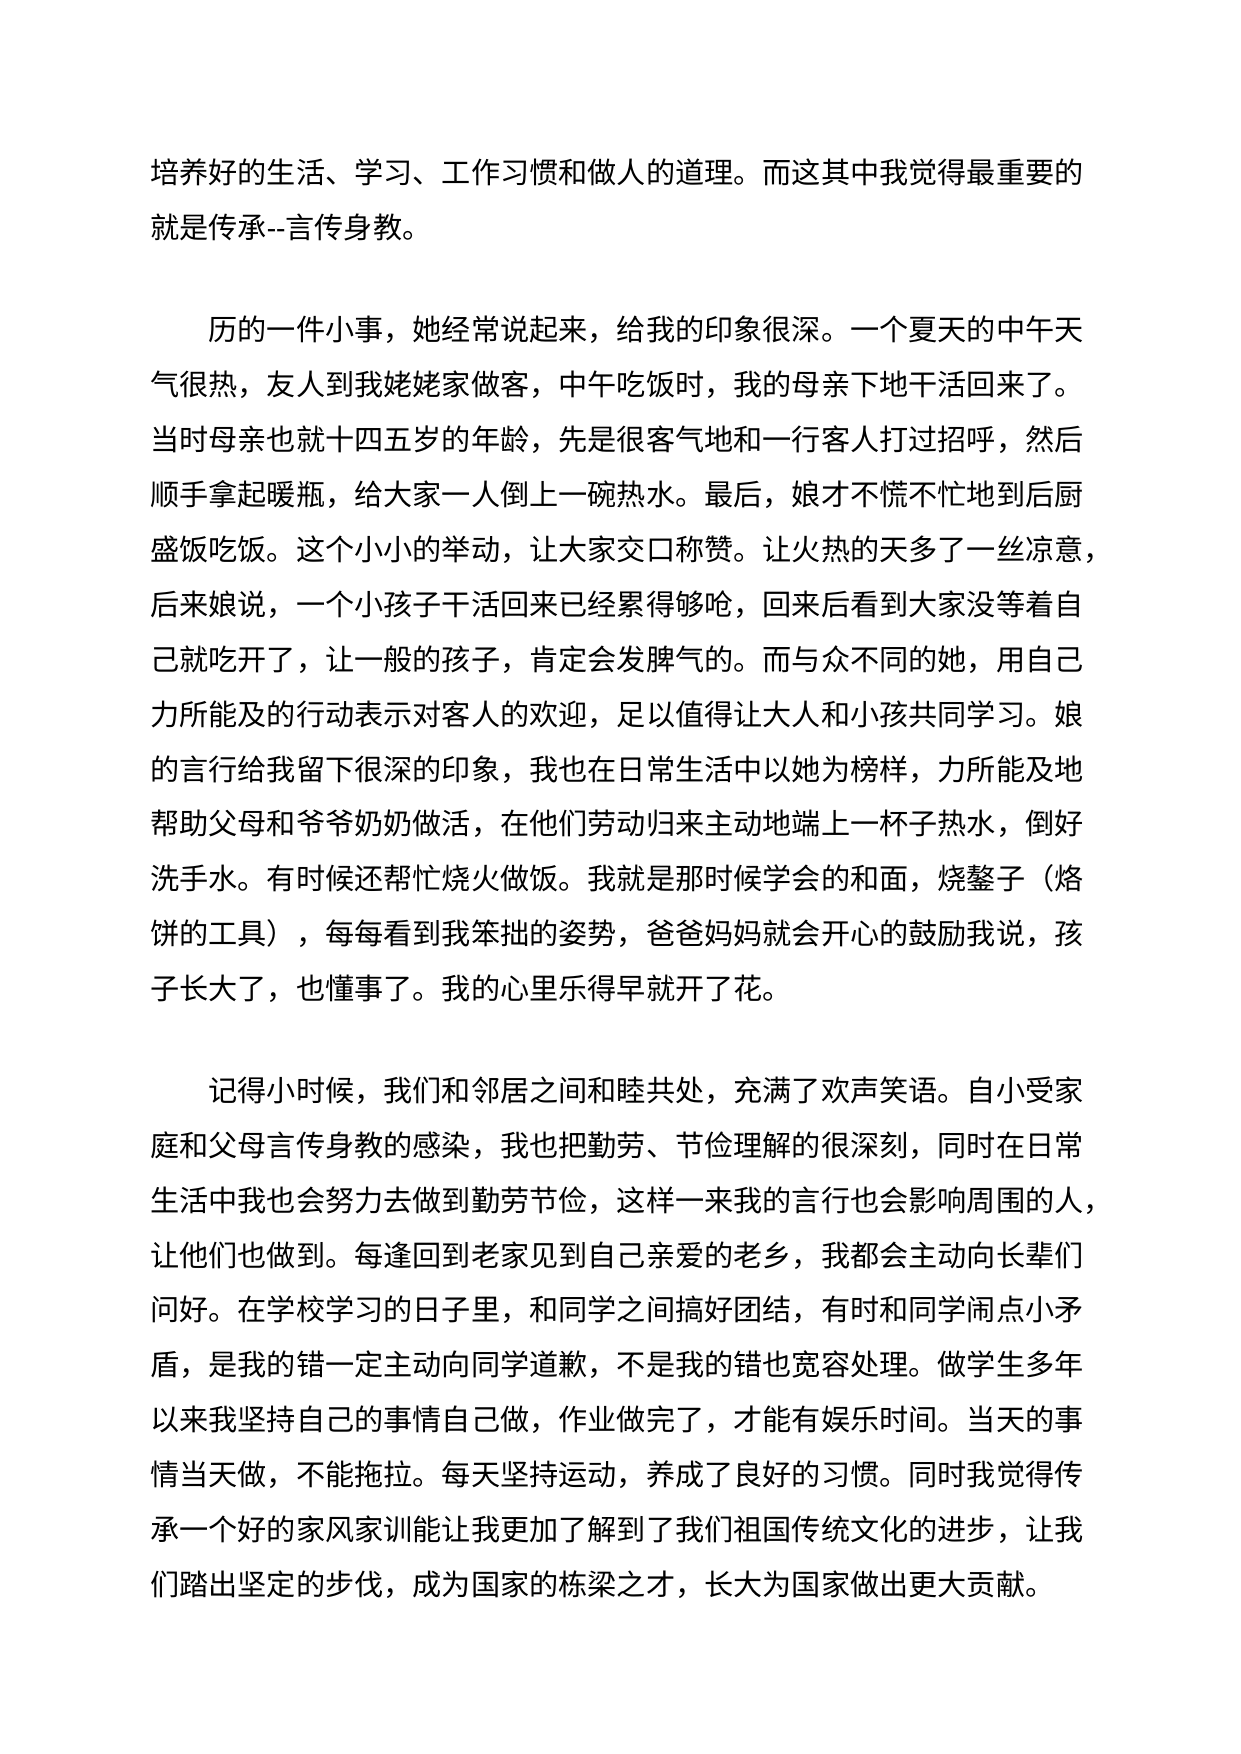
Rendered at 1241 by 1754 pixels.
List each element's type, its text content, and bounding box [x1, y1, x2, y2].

text 记得小时候，我们和邻居之间和睦共处，充满了欢声笑语。自小受家庭和父母言传身教的感染，我也把勤劳、节俭理解的很深刻，同时在日常生活中我也会努力去做到勤劳节俭，这样一来我的言行也会影响周围的人，让他们也做到。每逢回到老家见到自己亲爱的老乡，我都会主动向长辈们问好。在学校学习的日子里，和同学之间搞好团结，有时和同学闹点小矛盾，是我的错一定主动向同学道歉，不是我的错也宽容处理。做学生多年以来我坚持自己的事情自己做，作业做完了，才能有娱乐时间。当天的事情当天做，不能拖拉。每天坚持运动，养成了良好的习惯。同时我觉得传承一个好的家风家训能让我更加了解到了我们祖国传统文化的进步，让我们踏出坚定的步伐，成为国家的栋梁之才，长大为国家做出更大贡献。 [150, 1067, 1090, 1604]
text 历的一件小事，她经常说起来，给我的印象很深。一个夏天的中午天气很热，友人到我姥姥家做客，中午吃饭时，我的母亲下地干活回来了。当时母亲也就十四五岁的年龄，先是很客气地和一行客人打过招呼，然后顺手拿起暖瓶，给大家一人倒上一碗热水。最后，娘才不慌不忙地到后厨盛饭吃饭。这个小小的举动，让大家交口称赞。让火热的天多了一丝凉意，后来娘说，一个小孩子干活回来已经累得够呛，回来后看到大家没等着自己就吃开了，让一般的孩子，肯定会发脾气的。而与众不同的她，用自己力所能及的行动表示对客人的欢迎，足以值得让大人和小孩共同学习。娘的言行给我留下很深的印象，我也在日常生活中以她为榜样，力所能及地帮助父母和爷爷奶奶做活，在他们劳动归来主动地端上一杯子热水，倒好洗手水。有时候还帮忙烧火做饭。我就是那时候学会的和面，烧鏊子（烙饼的工具），每每看到我笨拙的姿势，爸爸妈妈就会开心的鼓励我说，孩子长大了，也懂事了。我的心里乐得早就开了花。 [150, 307, 1090, 1008]
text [150, 150, 1090, 247]
